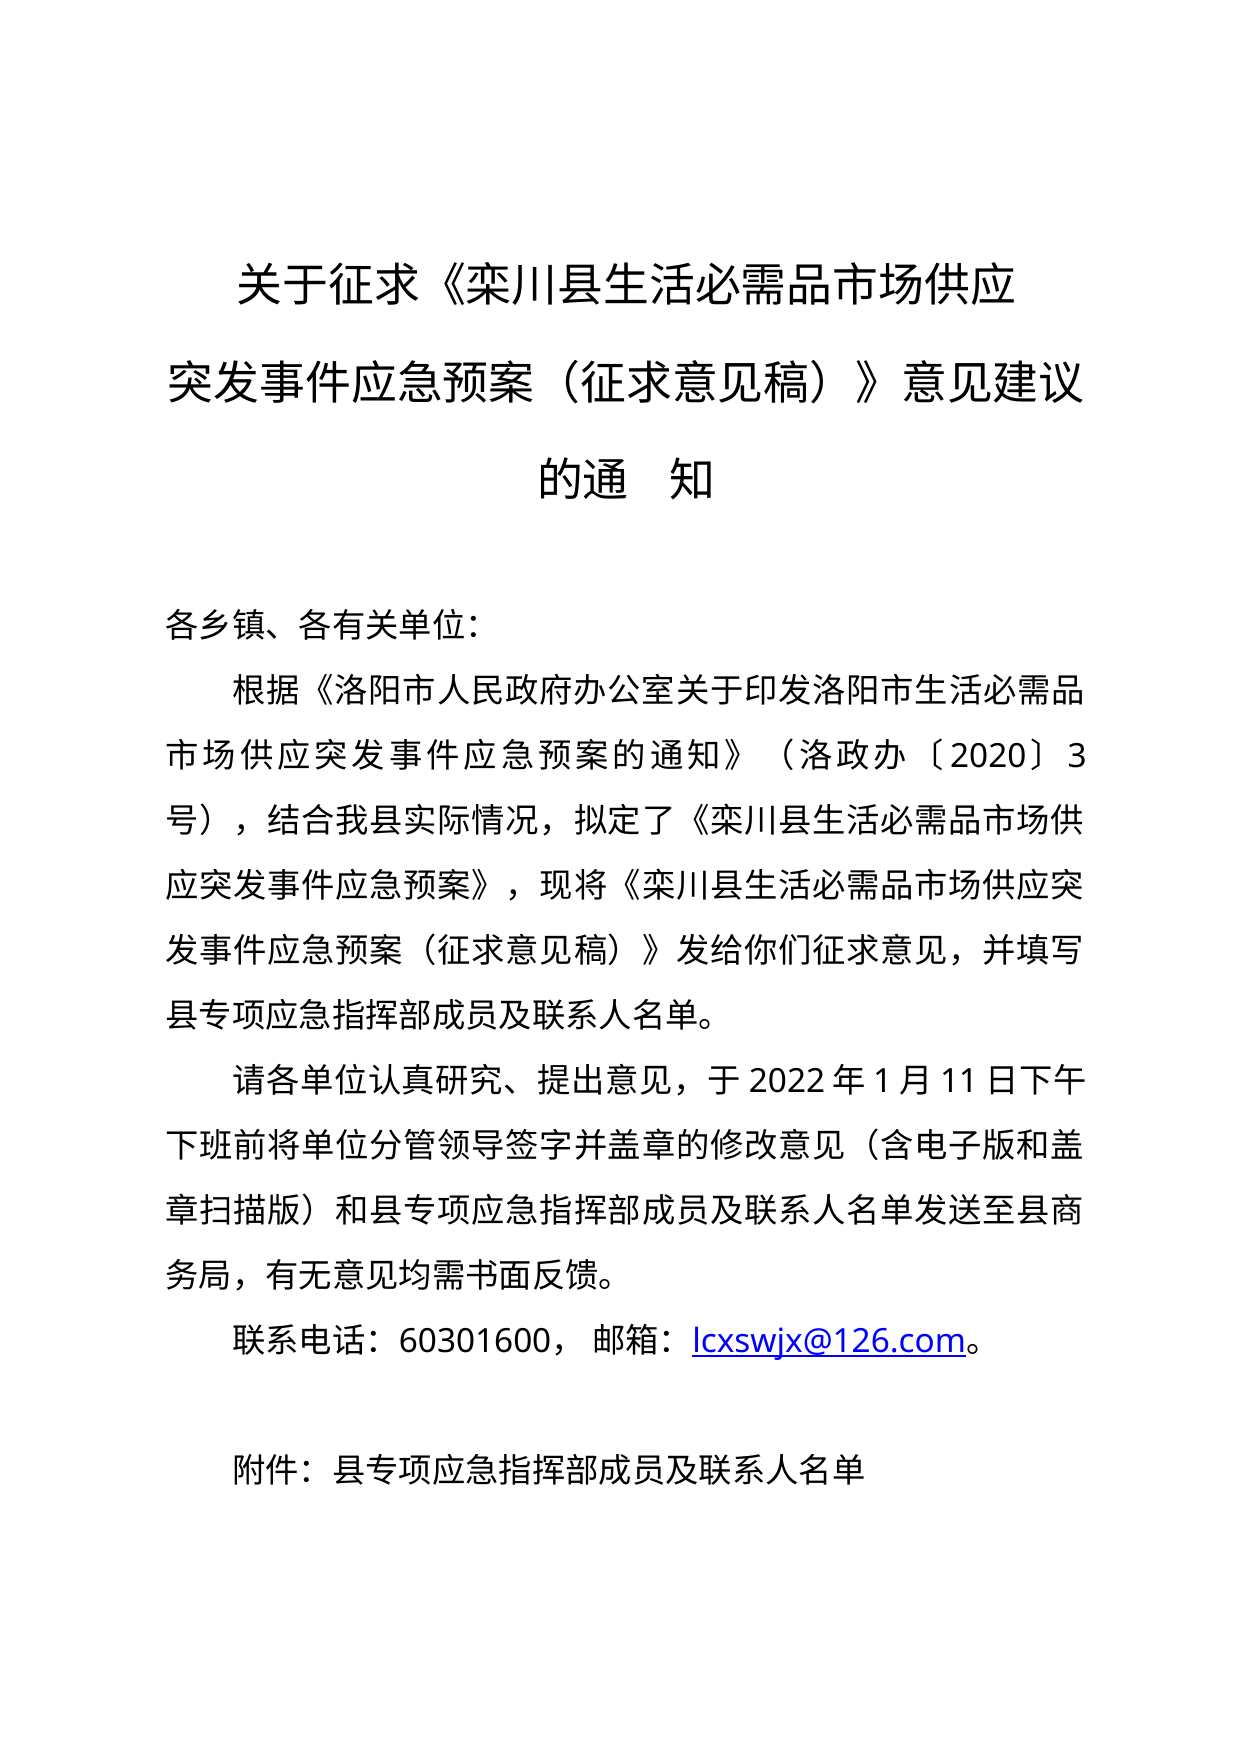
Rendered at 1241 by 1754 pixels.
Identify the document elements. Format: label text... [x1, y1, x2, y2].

text 联系电话：60301600， 邮箱：lcxswjx@126.com。 [165, 1305, 1087, 1370]
text 根据《洛阳市人民政府办公室关于印发洛阳市生活必需品市场供应突发事件应急预案的通知》（洛政办〔2020〕3号），结合我县实际情况，拟定了《栾川县生活必需品市场供应突发事件应急预案》，现将《栾川县生活必需品市场供应突发事件应急预案（征求意见稿）》发给你们征求意见，并填写县专项应急指挥部成员及联系人名单。 [165, 655, 1087, 1045]
text 关于征求《栾川县生活必需品市场供应 [165, 233, 1087, 330]
text 请各单位认真研究、提出意见，于2022年1月11日下午下班前将单位分管领导签字并盖章的修改意见（含电子版和盖章扫描版）和县专项应急指挥部成员及联系人名单发送至县商务局，有无意见均需书面反馈。 [165, 1045, 1087, 1305]
text 各乡镇、各有关单位： [165, 590, 1087, 655]
text 附件：县专项应急指挥部成员及联系人名单 [165, 1435, 1087, 1500]
text 突发事件应急预案（征求意见稿）》意见建议的通 知 [165, 330, 1087, 525]
